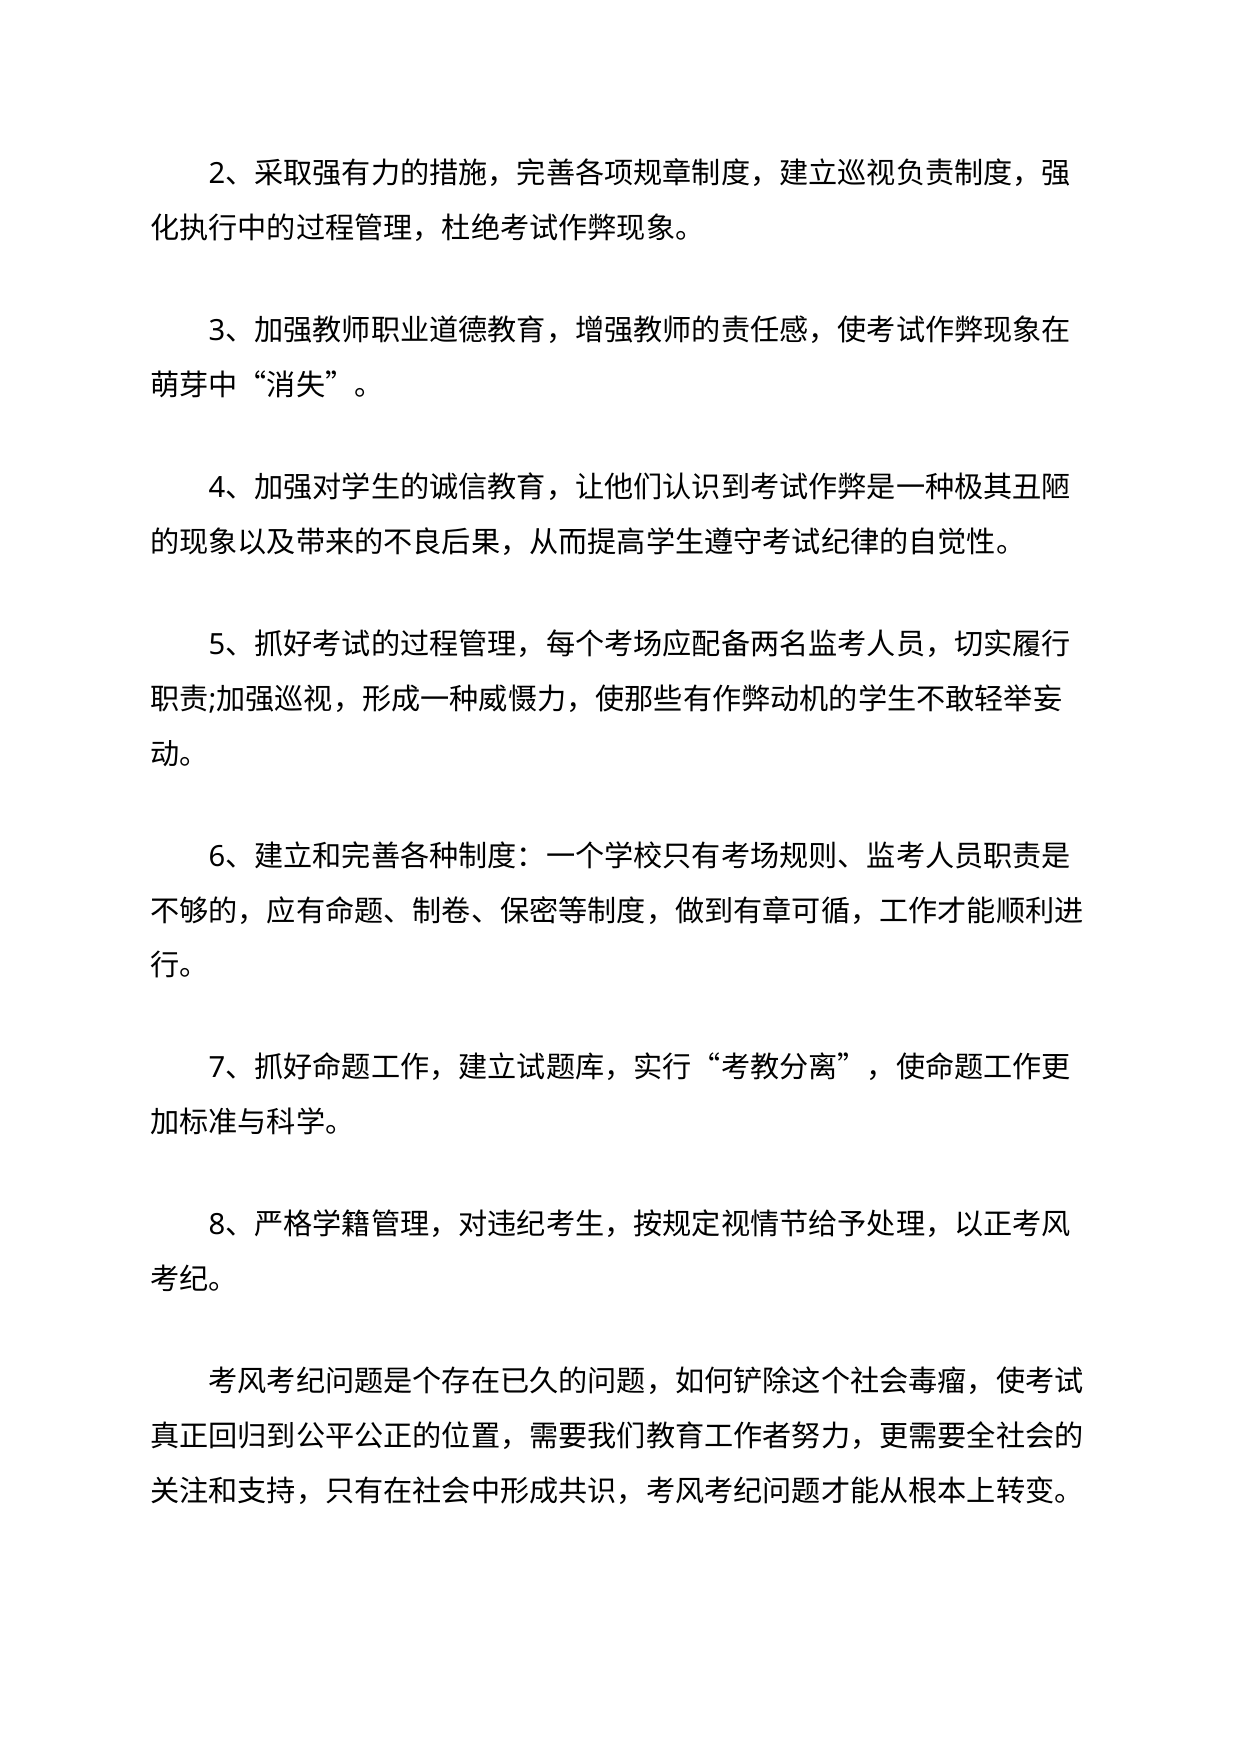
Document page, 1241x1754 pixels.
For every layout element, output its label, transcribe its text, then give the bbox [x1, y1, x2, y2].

text 5、抓好考试的过程管理，每个考场应配备两名监考人员，切实履行职责;加强巡视，形成一种威慑力，使那些有作弊动机的学生不敢轻举妄动。 [150, 620, 1090, 773]
text 2、采取强有力的措施，完善各项规章制度，建立巡视负责制度，强化执行中的过程管理，杜绝考试作弊现象。 [150, 150, 1090, 247]
text 3、加强教师职业道德教育，增强教师的责任感，使考试作弊现象在萌芽中“消失”。 [150, 307, 1090, 404]
text 7、抓好命题工作，建立试题库，实行“考教分离”，使命题工作更加标准与科学。 [150, 1044, 1090, 1141]
text 考风考纪问题是个存在已久的问题，如何铲除这个社会毒瘤，使考试真正回归到公平公正的位置，需要我们教育工作者努力，更需要全社会的关注和支持，只有在社会中形成共识，考风考纪问题才能从根本上转变。 [150, 1357, 1090, 1509]
text 6、建立和完善各种制度：一个学校只有考场规则、监考人员职责是不够的，应有命题、制卷、保密等制度，做到有章可循，工作才能顺利进行。 [150, 832, 1090, 984]
text 8、严格学籍管理，对违纪考生，按规定视情节给予处理，以正考风考纪。 [150, 1201, 1090, 1298]
text 4、加强对学生的诚信教育，让他们认识到考试作弊是一种极其丑陋的现象以及带来的不良后果，从而提高学生遵守考试纪律的自觉性。 [150, 463, 1090, 561]
